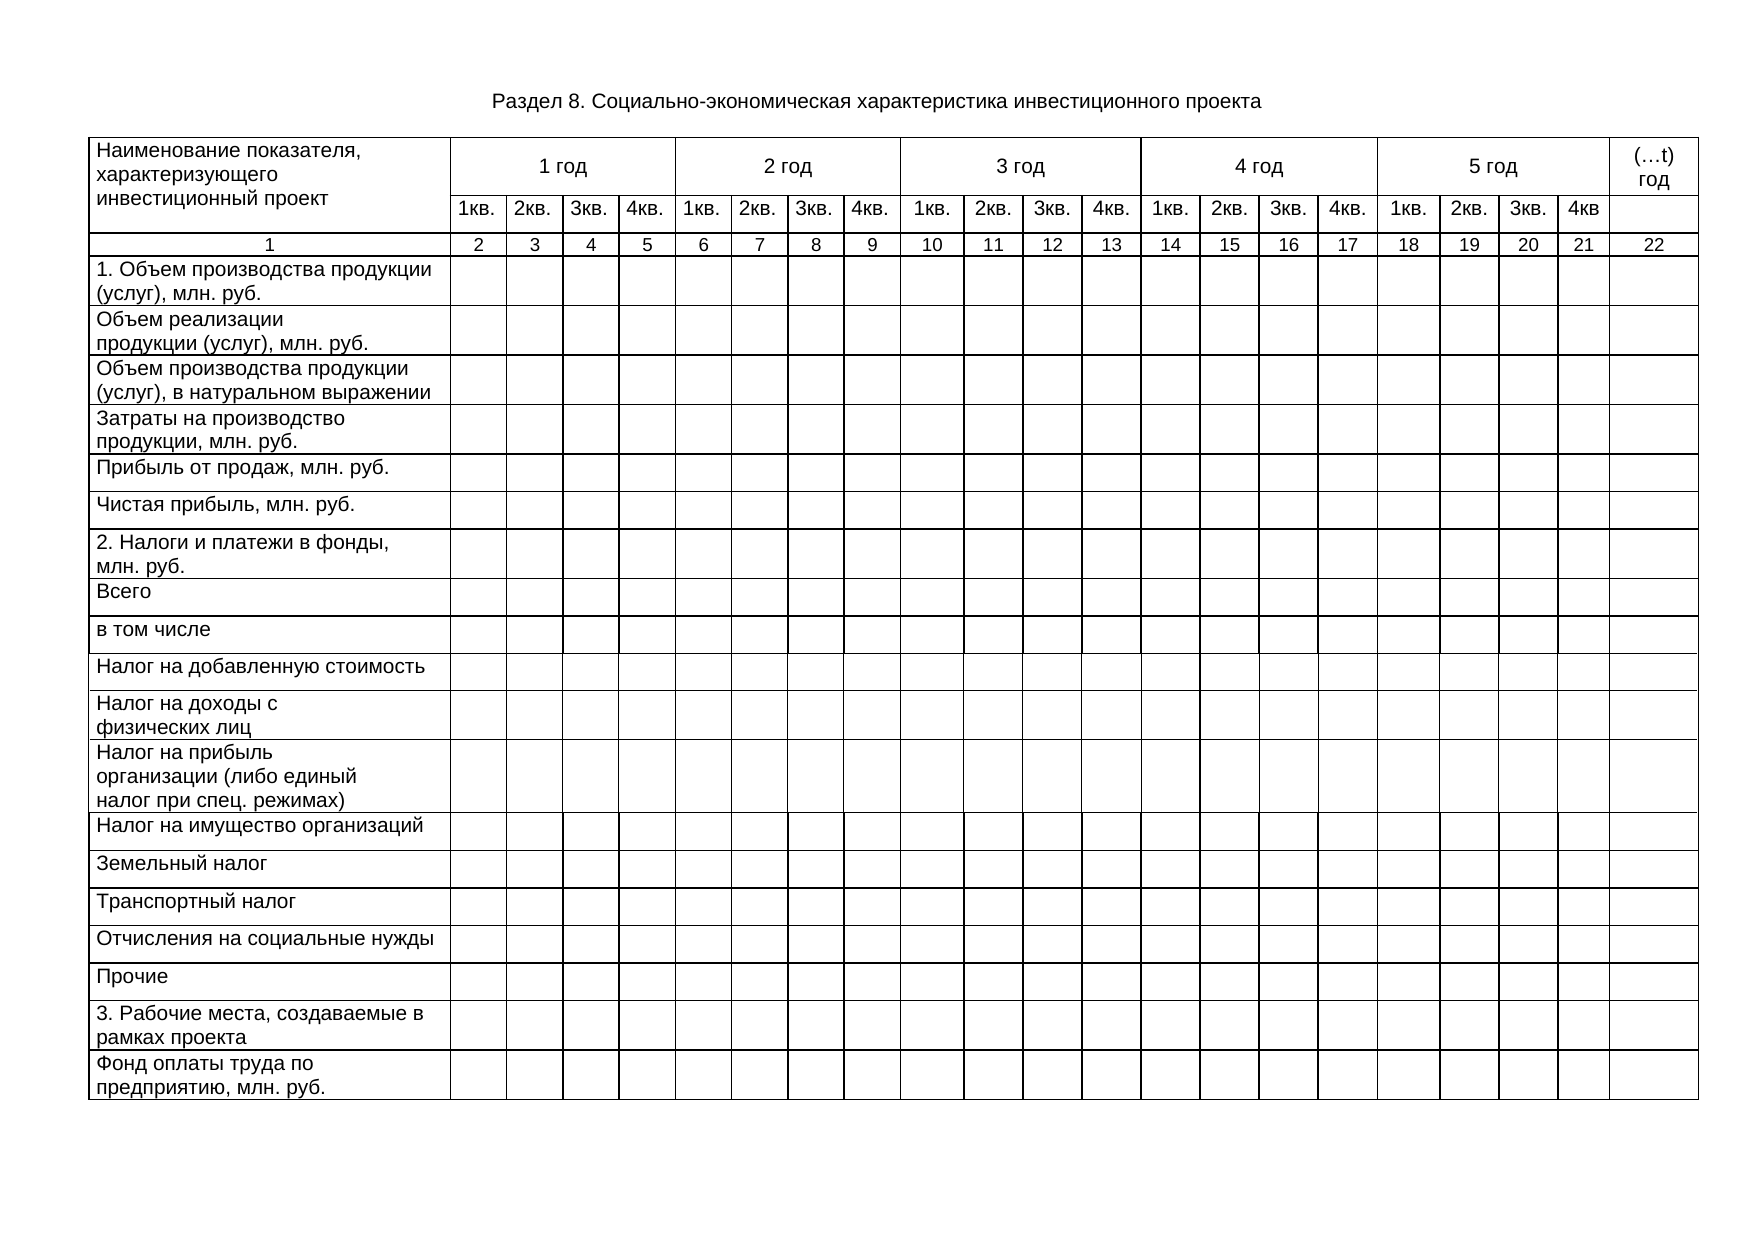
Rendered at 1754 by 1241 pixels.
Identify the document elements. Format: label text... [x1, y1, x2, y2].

table_cell [845, 579, 900, 615]
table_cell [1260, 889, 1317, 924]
table_cell [1441, 257, 1498, 305]
table_cell [1441, 492, 1498, 528]
table_cell [1024, 455, 1081, 491]
table_cell [1083, 356, 1140, 404]
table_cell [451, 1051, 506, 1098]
table_cell 4кв. [620, 196, 675, 232]
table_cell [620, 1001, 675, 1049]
table_cell [1610, 739, 1698, 812]
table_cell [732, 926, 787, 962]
table_cell [1559, 405, 1609, 453]
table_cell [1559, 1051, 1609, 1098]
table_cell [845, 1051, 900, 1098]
table_cell [507, 813, 562, 849]
table_cell [1023, 691, 1081, 739]
table_cell [788, 740, 843, 812]
table_cell [1024, 492, 1081, 528]
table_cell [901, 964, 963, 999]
table_cell [1610, 492, 1698, 528]
table_cell [1499, 691, 1557, 739]
table_cell [901, 405, 963, 453]
table_cell [844, 740, 900, 812]
table_cell [901, 492, 963, 528]
table_cell [564, 356, 618, 404]
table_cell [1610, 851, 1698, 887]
table_cell [1142, 691, 1199, 739]
table_cell [1260, 740, 1318, 812]
table_cell [901, 356, 963, 404]
table_cell [1260, 306, 1317, 354]
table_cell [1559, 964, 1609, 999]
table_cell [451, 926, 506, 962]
table_cell [1260, 617, 1317, 653]
table_cell [1142, 405, 1199, 453]
table_cell [1201, 356, 1258, 404]
table_cell [1610, 306, 1698, 354]
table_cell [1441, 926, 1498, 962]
table_cell [732, 405, 787, 453]
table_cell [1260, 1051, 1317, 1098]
table_cell 3кв. [1500, 196, 1557, 232]
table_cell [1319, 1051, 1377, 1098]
table_cell [845, 356, 900, 404]
table_cell [676, 405, 731, 453]
table_cell [451, 306, 506, 354]
table_cell [845, 530, 900, 578]
table_cell [1319, 492, 1377, 528]
table_cell 17 [1319, 234, 1377, 255]
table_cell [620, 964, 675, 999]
table_cell 9 [845, 234, 900, 255]
table_cell [1023, 654, 1081, 690]
table_cell [845, 851, 900, 887]
table_cell [1201, 740, 1259, 812]
table_cell [732, 579, 787, 615]
table_cell [1082, 740, 1141, 812]
table_cell [1201, 492, 1258, 528]
table_cell [845, 306, 900, 354]
table_cell [1082, 654, 1141, 690]
table_cell [620, 306, 675, 354]
table_cell [451, 492, 506, 528]
table_cell [1142, 455, 1199, 491]
table_cell [1441, 356, 1498, 404]
table_cell 3кв. [564, 196, 618, 232]
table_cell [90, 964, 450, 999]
table_cell [1559, 617, 1609, 653]
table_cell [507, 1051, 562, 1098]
table_cell [1500, 492, 1557, 528]
table_cell [732, 257, 787, 305]
table_cell [732, 654, 787, 690]
table_cell [1142, 813, 1199, 849]
table_cell [789, 405, 843, 453]
table_cell [1558, 691, 1609, 739]
table_cell [451, 813, 506, 849]
table_cell [1142, 579, 1199, 615]
table_cell [1610, 617, 1698, 653]
table_cell [1319, 579, 1377, 615]
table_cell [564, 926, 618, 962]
table_cell [507, 579, 562, 615]
table_cell [1142, 617, 1199, 653]
table_cell [1024, 530, 1081, 578]
table_cell [676, 455, 731, 491]
table_cell Налог на прибыль организации (либо единый налог при спец. режимах) [89, 740, 450, 812]
table_cell [1441, 813, 1498, 849]
table_cell [1083, 257, 1140, 305]
table_cell 1кв. [1378, 196, 1439, 232]
table_cell [1610, 653, 1698, 690]
table_cell [507, 492, 562, 528]
table_cell [620, 492, 675, 528]
table_cell [732, 813, 787, 849]
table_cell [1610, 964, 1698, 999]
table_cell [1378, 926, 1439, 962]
table_cell [844, 691, 900, 739]
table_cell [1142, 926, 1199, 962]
table_cell [1378, 813, 1439, 849]
table_cell [1319, 691, 1377, 739]
table_cell 16 [1260, 234, 1317, 255]
table_cell [1610, 455, 1698, 491]
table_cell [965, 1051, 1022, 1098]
table_cell [1260, 579, 1317, 615]
table_cell [507, 691, 562, 739]
table_cell [620, 405, 675, 453]
table_cell 10 [901, 234, 963, 255]
table_cell [789, 356, 843, 404]
table_cell [964, 740, 1022, 812]
table_cell [1378, 691, 1439, 739]
table_cell [1024, 579, 1081, 615]
table_cell [1500, 356, 1557, 404]
table_cell [788, 654, 843, 690]
table_cell Всего [90, 579, 450, 615]
table_cell [1559, 356, 1609, 404]
table_cell [965, 851, 1022, 887]
table_cell [1559, 455, 1609, 491]
table_cell [1024, 851, 1081, 887]
table_cell [619, 691, 675, 739]
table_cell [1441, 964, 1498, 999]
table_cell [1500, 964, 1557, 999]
table_cell [1610, 356, 1698, 404]
table_cell 3кв. [789, 196, 843, 232]
table_cell [1142, 356, 1199, 404]
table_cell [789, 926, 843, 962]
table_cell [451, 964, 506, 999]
table_cell [1610, 257, 1698, 305]
table_header 1 год [451, 138, 675, 195]
table_cell [1319, 813, 1377, 849]
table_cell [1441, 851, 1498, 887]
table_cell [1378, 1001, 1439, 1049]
table_cell [1500, 455, 1557, 491]
table_cell 1. Объем производства продукции (услуг), млн. руб. [90, 257, 450, 305]
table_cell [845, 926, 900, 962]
table_cell [564, 617, 618, 653]
table_cell [1083, 617, 1140, 653]
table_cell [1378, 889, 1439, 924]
table_cell [676, 617, 731, 653]
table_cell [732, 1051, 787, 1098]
table_cell [965, 306, 1022, 354]
table_cell [451, 405, 506, 453]
table_cell [1559, 257, 1609, 305]
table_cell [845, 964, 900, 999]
table_cell Прибыль от продаж, млн. руб. [90, 455, 450, 491]
table_cell [845, 617, 900, 653]
table_cell [620, 851, 675, 887]
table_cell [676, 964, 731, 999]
table_cell [1319, 530, 1377, 578]
table_cell 7 [732, 234, 787, 255]
table_header (…t) год [1610, 138, 1698, 195]
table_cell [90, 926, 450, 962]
table_cell [1142, 306, 1199, 354]
table_cell 11 [965, 234, 1022, 255]
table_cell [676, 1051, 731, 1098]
table_cell 1кв. [676, 196, 731, 232]
table_cell [564, 405, 618, 453]
table_cell [1558, 740, 1609, 812]
table_cell [732, 455, 787, 491]
text Раздел 8. Социально-экономическая характеристика инвестиционного проекта [118, 89, 1636, 113]
table_cell [676, 257, 731, 305]
table_cell [676, 654, 731, 690]
table_cell 1 [90, 234, 450, 255]
table_cell [1378, 530, 1439, 578]
table_cell [1500, 617, 1557, 653]
table_cell [564, 851, 618, 887]
table_cell Налог на добавленную стоимость [89, 654, 450, 690]
table_cell [1201, 530, 1258, 578]
table_cell [789, 306, 843, 354]
table_cell [1378, 740, 1439, 812]
table_cell [507, 654, 562, 690]
table_cell [1260, 257, 1317, 305]
table_cell [676, 813, 731, 849]
table_cell [564, 455, 618, 491]
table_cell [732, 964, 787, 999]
table_cell [901, 579, 963, 615]
table_cell [901, 691, 963, 739]
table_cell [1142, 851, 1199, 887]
table_cell 2 [451, 234, 506, 255]
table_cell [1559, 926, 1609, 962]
table_cell 6 [676, 234, 731, 255]
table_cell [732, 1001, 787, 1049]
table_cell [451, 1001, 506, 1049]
table_cell [1024, 617, 1081, 653]
table_cell [1201, 579, 1258, 615]
table_cell [732, 530, 787, 578]
table_cell [788, 691, 843, 739]
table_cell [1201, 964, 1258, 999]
table_cell [620, 579, 675, 615]
table_cell 2кв. [507, 196, 562, 232]
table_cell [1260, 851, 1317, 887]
table_cell [451, 654, 506, 690]
table_cell [564, 492, 618, 528]
table_cell [901, 851, 963, 887]
table_cell [1024, 306, 1081, 354]
table_cell [789, 813, 843, 849]
table_cell [676, 530, 731, 578]
table_cell [1083, 455, 1140, 491]
table_cell [789, 257, 843, 305]
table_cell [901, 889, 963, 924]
table_cell [1610, 196, 1698, 232]
table_cell [451, 740, 506, 812]
table_cell [563, 654, 618, 690]
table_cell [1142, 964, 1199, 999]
table_cell Объем производства продукции (услуг), в натуральном выражении [90, 356, 450, 404]
table_cell [619, 654, 675, 690]
table_cell [507, 455, 562, 491]
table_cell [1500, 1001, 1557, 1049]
table_cell [732, 492, 787, 528]
table_cell 3 [507, 234, 562, 255]
table_cell [789, 579, 843, 615]
table_cell [620, 813, 675, 849]
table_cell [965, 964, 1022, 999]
table_cell [507, 851, 562, 887]
table_cell [507, 306, 562, 354]
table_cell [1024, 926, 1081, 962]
table_cell [1260, 530, 1317, 578]
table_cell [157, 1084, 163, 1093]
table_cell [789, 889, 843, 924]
table_cell [1378, 617, 1439, 653]
table_cell [965, 530, 1022, 578]
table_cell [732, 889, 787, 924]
table_cell [1201, 405, 1258, 453]
table_cell [507, 617, 562, 653]
table_cell 4кв. [845, 196, 900, 232]
table_cell [451, 579, 506, 615]
table_header 5 год [1378, 138, 1609, 195]
table_cell [732, 617, 787, 653]
table_cell [845, 257, 900, 305]
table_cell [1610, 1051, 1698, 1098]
table_cell [1082, 691, 1141, 739]
table_cell [620, 257, 675, 305]
table_cell [1201, 617, 1258, 653]
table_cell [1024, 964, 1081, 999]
table_cell [1083, 579, 1140, 615]
table_cell [1440, 740, 1498, 812]
table_cell 20 [1500, 234, 1557, 255]
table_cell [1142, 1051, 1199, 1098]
table_cell [1142, 530, 1199, 578]
table_cell [1440, 691, 1498, 739]
table_cell [1610, 812, 1698, 849]
table_cell [789, 455, 843, 491]
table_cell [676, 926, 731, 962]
table_cell [1319, 306, 1377, 354]
table_cell 3кв. [1260, 196, 1317, 232]
table_cell [1559, 306, 1609, 354]
table_cell [676, 740, 731, 812]
table_cell [901, 257, 963, 305]
table_cell [676, 356, 731, 404]
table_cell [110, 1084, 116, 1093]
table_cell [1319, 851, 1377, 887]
table_cell [965, 257, 1022, 305]
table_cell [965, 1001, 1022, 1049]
table_cell [619, 740, 675, 812]
table_cell [1260, 492, 1317, 528]
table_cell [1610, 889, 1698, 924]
table_cell Затраты на производство продукции, млн. руб. [90, 405, 450, 453]
table_cell [789, 851, 843, 887]
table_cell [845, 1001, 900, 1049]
table_cell [964, 691, 1022, 739]
table_cell [1142, 492, 1199, 528]
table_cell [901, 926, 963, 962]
table_cell [1378, 405, 1439, 453]
table_cell [1500, 579, 1557, 615]
table_cell Земельный налог [90, 851, 450, 887]
table_cell [451, 851, 506, 887]
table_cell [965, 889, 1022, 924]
table_cell 19 [1441, 234, 1498, 255]
table_cell [965, 405, 1022, 453]
table_cell 4кв [1559, 196, 1609, 232]
table_cell [620, 530, 675, 578]
table_cell [1558, 654, 1609, 690]
table_cell [965, 617, 1022, 653]
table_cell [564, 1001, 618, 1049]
table_cell [620, 455, 675, 491]
table_cell [1441, 455, 1498, 491]
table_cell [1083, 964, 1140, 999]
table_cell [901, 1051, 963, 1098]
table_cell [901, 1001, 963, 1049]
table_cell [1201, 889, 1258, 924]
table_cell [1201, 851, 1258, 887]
table_cell 2кв. [1201, 196, 1258, 232]
table_cell [901, 306, 963, 354]
table_cell [564, 579, 618, 615]
table_cell 4кв. [1083, 196, 1140, 232]
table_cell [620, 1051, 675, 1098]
table_cell [1319, 740, 1377, 812]
table_cell [507, 740, 562, 812]
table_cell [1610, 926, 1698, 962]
table_cell [901, 530, 963, 578]
table_cell [1499, 740, 1557, 812]
table_cell [564, 306, 618, 354]
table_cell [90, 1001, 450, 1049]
table_cell [1260, 691, 1318, 739]
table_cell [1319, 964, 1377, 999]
table_cell [1610, 579, 1698, 615]
table_header 2 год [676, 138, 900, 195]
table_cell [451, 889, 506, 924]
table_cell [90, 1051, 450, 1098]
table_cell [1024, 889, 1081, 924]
table_cell Объем реализации продукции (услуг), млн. руб. [90, 306, 450, 354]
table_cell [1260, 813, 1317, 849]
table_cell [1559, 530, 1609, 578]
table_cell [451, 617, 506, 653]
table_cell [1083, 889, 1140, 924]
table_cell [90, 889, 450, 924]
table_cell [1441, 530, 1498, 578]
table_cell [620, 617, 675, 653]
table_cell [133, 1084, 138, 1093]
table_cell [1083, 492, 1140, 528]
table_cell [1201, 691, 1259, 739]
table_cell [1260, 654, 1318, 690]
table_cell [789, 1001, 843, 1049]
table_cell 1кв. [901, 196, 963, 232]
table_cell [1024, 813, 1081, 849]
table_cell [1319, 405, 1377, 453]
table_cell [732, 740, 787, 812]
table_cell [845, 813, 900, 849]
table_cell 8 [789, 234, 843, 255]
table_cell [1083, 851, 1140, 887]
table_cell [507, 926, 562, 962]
table_cell [1201, 813, 1258, 849]
table_cell [1500, 813, 1557, 849]
table_cell 4кв. [1319, 196, 1377, 232]
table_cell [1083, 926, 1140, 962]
table_cell [1260, 356, 1317, 404]
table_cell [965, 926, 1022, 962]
table_cell [1142, 257, 1199, 305]
table_cell [1142, 654, 1199, 690]
table_cell [732, 691, 787, 739]
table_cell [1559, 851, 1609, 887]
table_cell [1024, 257, 1081, 305]
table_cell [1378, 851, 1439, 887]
table_cell [1610, 530, 1698, 578]
table_cell [1378, 654, 1439, 690]
table_header 4 год [1142, 138, 1377, 195]
table_cell [965, 356, 1022, 404]
table_cell [1083, 405, 1140, 453]
table_cell 4 [564, 234, 618, 255]
table_cell 13 [1083, 234, 1140, 255]
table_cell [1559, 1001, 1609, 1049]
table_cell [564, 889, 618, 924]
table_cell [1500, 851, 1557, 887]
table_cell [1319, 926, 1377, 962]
table_cell [1500, 306, 1557, 354]
table_header 3 год [901, 138, 1140, 195]
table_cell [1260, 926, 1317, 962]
table_cell [1441, 617, 1498, 653]
table_cell [564, 257, 618, 305]
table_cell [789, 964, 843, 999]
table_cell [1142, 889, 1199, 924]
table_cell [563, 691, 618, 739]
table_cell [1378, 356, 1439, 404]
table_cell [1441, 579, 1498, 615]
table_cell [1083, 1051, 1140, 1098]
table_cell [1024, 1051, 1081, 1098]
table_cell [844, 654, 900, 690]
table_cell [451, 455, 506, 491]
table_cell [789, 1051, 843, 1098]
table_cell [901, 455, 963, 491]
table_cell [1260, 405, 1317, 453]
table_cell [1319, 356, 1377, 404]
table_cell [965, 492, 1022, 528]
table_cell [1378, 306, 1439, 354]
table_cell [1441, 306, 1498, 354]
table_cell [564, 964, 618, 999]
table_cell [1083, 530, 1140, 578]
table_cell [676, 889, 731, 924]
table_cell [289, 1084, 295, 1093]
table_cell [1319, 654, 1377, 690]
table_cell [507, 405, 562, 453]
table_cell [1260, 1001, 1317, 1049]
table_cell 12 [1024, 234, 1081, 255]
table_cell [1378, 257, 1439, 305]
table_cell 21 [1559, 234, 1609, 255]
table_cell [1260, 455, 1317, 491]
table_cell [1440, 654, 1498, 690]
table_cell [732, 851, 787, 887]
table_cell [563, 740, 618, 812]
table_cell [1441, 405, 1498, 453]
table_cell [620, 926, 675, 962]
table_cell [901, 813, 963, 849]
table_cell [676, 851, 731, 887]
table_cell [451, 530, 506, 578]
table_cell 5 [620, 234, 675, 255]
table_cell 2кв. [965, 196, 1022, 232]
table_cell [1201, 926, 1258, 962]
table_cell [620, 356, 675, 404]
table_cell [507, 257, 562, 305]
table_cell 22 [1610, 234, 1698, 255]
table_cell [1499, 654, 1557, 690]
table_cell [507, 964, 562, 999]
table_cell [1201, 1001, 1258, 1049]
table_cell 2. Налоги и платежи в фонды, млн. руб. [90, 530, 450, 578]
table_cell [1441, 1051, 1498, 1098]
table_cell [564, 813, 618, 849]
table_header Наименование показателя, характеризующего инвестиционный проект [90, 138, 450, 232]
table_cell Налог на имущество организаций [90, 813, 450, 849]
table_cell [1201, 306, 1258, 354]
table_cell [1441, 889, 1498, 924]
table_cell [789, 617, 843, 653]
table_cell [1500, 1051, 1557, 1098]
table_cell [1023, 740, 1081, 812]
table_cell [1319, 455, 1377, 491]
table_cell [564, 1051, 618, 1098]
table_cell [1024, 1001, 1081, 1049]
table_cell [1559, 492, 1609, 528]
table_cell [1083, 813, 1140, 849]
table_cell 1кв. [1142, 196, 1199, 232]
table_cell [507, 356, 562, 404]
table_cell [1559, 579, 1609, 615]
table_cell [1500, 257, 1557, 305]
table_cell [676, 579, 731, 615]
table_cell [732, 306, 787, 354]
table_cell [1500, 405, 1557, 453]
table_cell [1083, 306, 1140, 354]
table_cell Налог на доходы с физических лиц [89, 691, 450, 739]
table_cell [1378, 455, 1439, 491]
table_cell [1610, 405, 1698, 453]
table_cell 18 [1378, 234, 1439, 255]
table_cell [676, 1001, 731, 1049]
table_cell Чистая прибыль, млн. руб. [90, 492, 450, 528]
table_cell [564, 530, 618, 578]
table_cell [1378, 492, 1439, 528]
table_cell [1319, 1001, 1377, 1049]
table_cell [451, 691, 506, 739]
table_cell [1142, 740, 1199, 812]
table_cell [1378, 579, 1439, 615]
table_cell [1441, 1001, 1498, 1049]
table_cell [1201, 257, 1258, 305]
table_cell [451, 356, 506, 404]
table_cell [507, 530, 562, 578]
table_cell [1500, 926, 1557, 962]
table_cell [1319, 617, 1377, 653]
table_cell [789, 492, 843, 528]
table_cell [845, 492, 900, 528]
table_cell [732, 356, 787, 404]
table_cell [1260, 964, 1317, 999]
table_cell [901, 654, 963, 690]
table_cell 15 [1201, 234, 1258, 255]
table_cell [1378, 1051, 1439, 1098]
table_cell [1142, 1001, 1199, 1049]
table_cell 2кв. [1441, 196, 1498, 232]
table_cell [676, 306, 731, 354]
table_cell [1201, 654, 1259, 690]
table_cell [965, 455, 1022, 491]
table_cell [676, 691, 731, 739]
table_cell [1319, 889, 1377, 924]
table_cell [901, 617, 963, 653]
table_cell [1500, 530, 1557, 578]
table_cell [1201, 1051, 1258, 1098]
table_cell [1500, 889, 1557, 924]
table_cell [1201, 455, 1258, 491]
table_cell [1024, 405, 1081, 453]
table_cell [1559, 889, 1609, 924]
table_cell 2кв. [732, 196, 787, 232]
table_cell [965, 579, 1022, 615]
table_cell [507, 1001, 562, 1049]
table_cell [964, 654, 1022, 690]
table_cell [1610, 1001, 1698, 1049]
table_cell [901, 740, 963, 812]
table_cell [965, 813, 1022, 849]
table_cell [789, 530, 843, 578]
table_cell [845, 455, 900, 491]
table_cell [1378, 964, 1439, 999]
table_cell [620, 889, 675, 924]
table_cell [1610, 690, 1698, 739]
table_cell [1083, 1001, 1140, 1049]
table_cell [845, 405, 900, 453]
table_cell [676, 492, 731, 528]
table_cell [451, 257, 506, 305]
table_cell 3кв. [1024, 196, 1081, 232]
table_cell [1319, 257, 1377, 305]
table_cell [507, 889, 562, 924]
table_cell 14 [1142, 234, 1199, 255]
table_cell в том числе [90, 617, 450, 653]
table_cell 1кв. [451, 196, 506, 232]
table_cell [1559, 813, 1609, 849]
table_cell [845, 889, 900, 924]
table_cell [1024, 356, 1081, 404]
